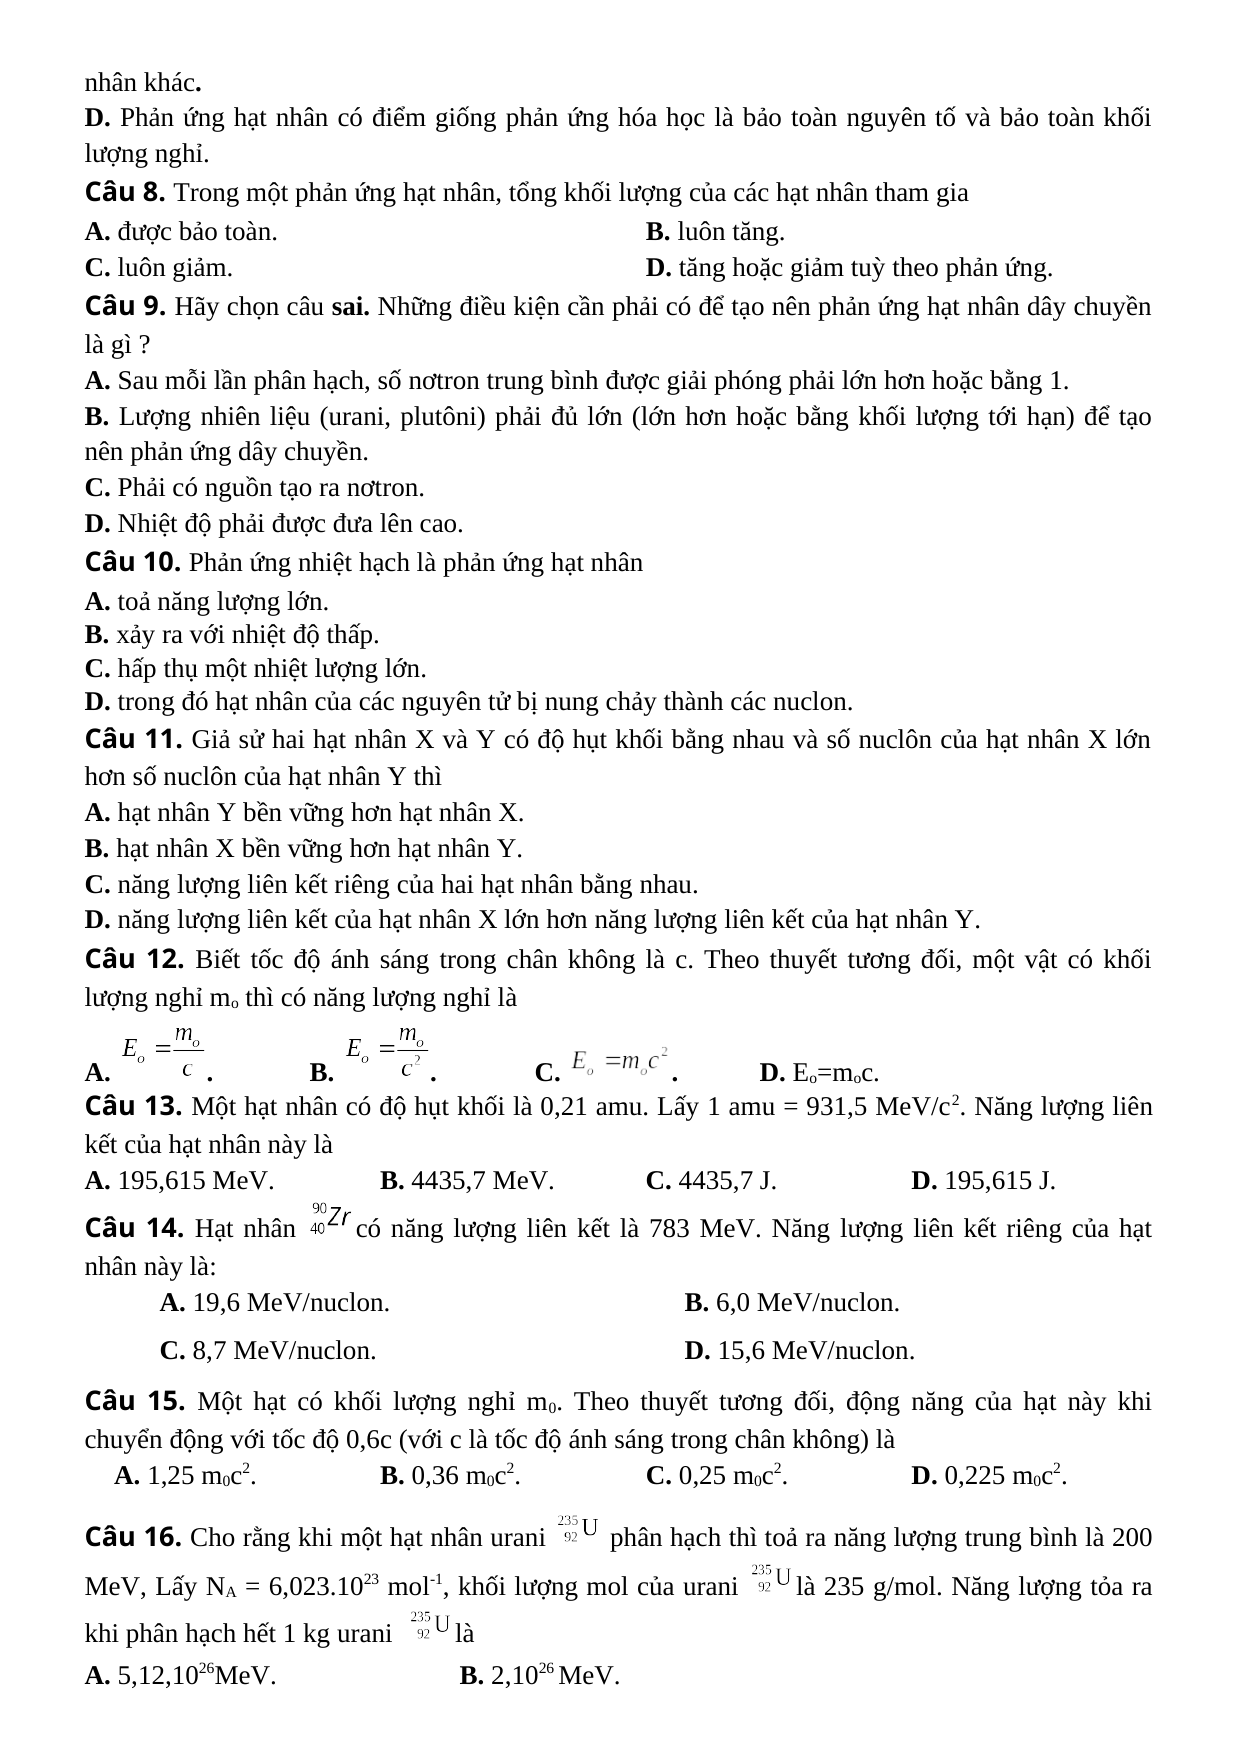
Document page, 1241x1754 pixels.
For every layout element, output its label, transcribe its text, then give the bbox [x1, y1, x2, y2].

text D. trong đó hạt nhân của các nguyên tử bị nung chảy thành các nuclon. [84, 686, 1153, 717]
text B. xảy ra với nhiệt độ thấp. [84, 618, 1153, 649]
text B. Lượng nhiên liệu (urani, plutôni) phải đủ lớn (lớn hơn hoặc bằng khối lượng tới hạn) để tạo nên phản ứng dây chuyền. [84, 399, 1153, 466]
text Câu 15. Một hạt có khối lượng nghỉ m0. Theo thuyết tương đối, động năng của hạt này khi chuyển động với tốc độ 0,6c (với c là tốc độ ánh sáng trong chân không) là [84, 1382, 1153, 1454]
text D. Nhiệt độ phải được đưa lên cao. [84, 507, 1153, 538]
text A. được bảo toàn. B. luôn tăng. [84, 215, 1153, 246]
text A. 19,6 MeV/nuclon. B. 6,0 MeV/nuclon. [84, 1286, 1153, 1317]
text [84, 66, 1153, 97]
text Câu 11. Giả sử hai hạt nhân X và Y có độ hụt khối bằng nhau và số nuclôn của hạt nhân X lớn hơn số nuclôn của hạt nhân Y thì [84, 719, 1153, 792]
text A. . B. . C. . D. Eo=moc. [84, 1016, 1153, 1087]
text Câu 16. Cho rằng khi một hạt nhân urani phân hạch thì toả ra năng lượng trung bình là 200 MeV, Lấy NA = 6,023.1023 mol-1, khối lượng mol của urani là 235 g/mol. Năng lượng tỏa ra khi phân hạch hết 1 kg urani là [84, 1509, 1153, 1648]
text B. hạt nhân X bền vững hơn hạt nhân Y. [84, 832, 1153, 863]
text Câu 13. Một hạt nhân có độ hụt khối là 0,21 amu. Lấy 1 amu = 931,5 MeV/c2. Năng lượng liên kết của hạt nhân này là [84, 1087, 1153, 1159]
text C. 8,7 MeV/nuclon. D. 15,6 MeV/nuclon. [84, 1334, 1153, 1365]
text A. hạt nhân Y bền vững hơn hạt nhân X. [84, 796, 1153, 827]
text A. 5,12,1026MeV. B. 2,1026 MeV. [84, 1659, 1153, 1690]
text D. năng lượng liên kết của hạt nhân X lớn hơn năng lượng liên kết của hạt nhân Y. [84, 903, 1153, 934]
text Câu 10. Phản ứng nhiệt hạch là phản ứng hạt nhân [84, 542, 1153, 579]
text A. Sau mỗi lần phân hạch, số nơtron trung bình được giải phóng phải lớn hơn hoặc bằng 1. [84, 364, 1153, 395]
text C. luôn giảm. D. tăng hoặc giảm tuỳ theo phản ứng. [84, 251, 1153, 282]
text C. hấp thụ một nhiệt lượng lớn. [84, 652, 1153, 683]
text Câu 8. Trong một phản ứng hạt nhân, tổng khối lượng của các hạt nhân tham gia [84, 173, 1153, 210]
text Câu 12. Biết tốc độ ánh sáng trong chân không là c. Theo thuyết tương đối, một vật có khối lượng nghỉ mo thì có năng lượng nghỉ là [84, 939, 1153, 1012]
text Câu 14. Hạt nhân có năng lượng liên kết là 783 MeV. Năng lượng liên kết riêng của hạt nhân này là: [84, 1195, 1153, 1281]
text A. toả năng lượng lớn. [84, 585, 1153, 616]
text A. 195,615 MeV. B. 4435,7 MeV. C. 4435,7 J. D. 195,615 J. [84, 1164, 1153, 1195]
text Câu 9. Hãy chọn câu sai. Những điều kiện cần phải có để tạo nên phản ứng hạt nhân dây chuyền là gì ? [84, 287, 1153, 359]
text A. 1,25 m0c2. B. 0,36 m0c2. C. 0,25 m0c2. D. 0,225 m0c2. [84, 1459, 1153, 1490]
text C. Phải có nguồn tạo ra nơtron. [84, 471, 1153, 502]
text C. năng lượng liên kết riêng của hai hạt nhân bằng nhau. [84, 868, 1153, 899]
text D. Phản ứng hạt nhân có điểm giống phản ứng hóa học là bảo toàn nguyên tố và bảo toàn khối lượng nghỉ. [84, 101, 1153, 168]
